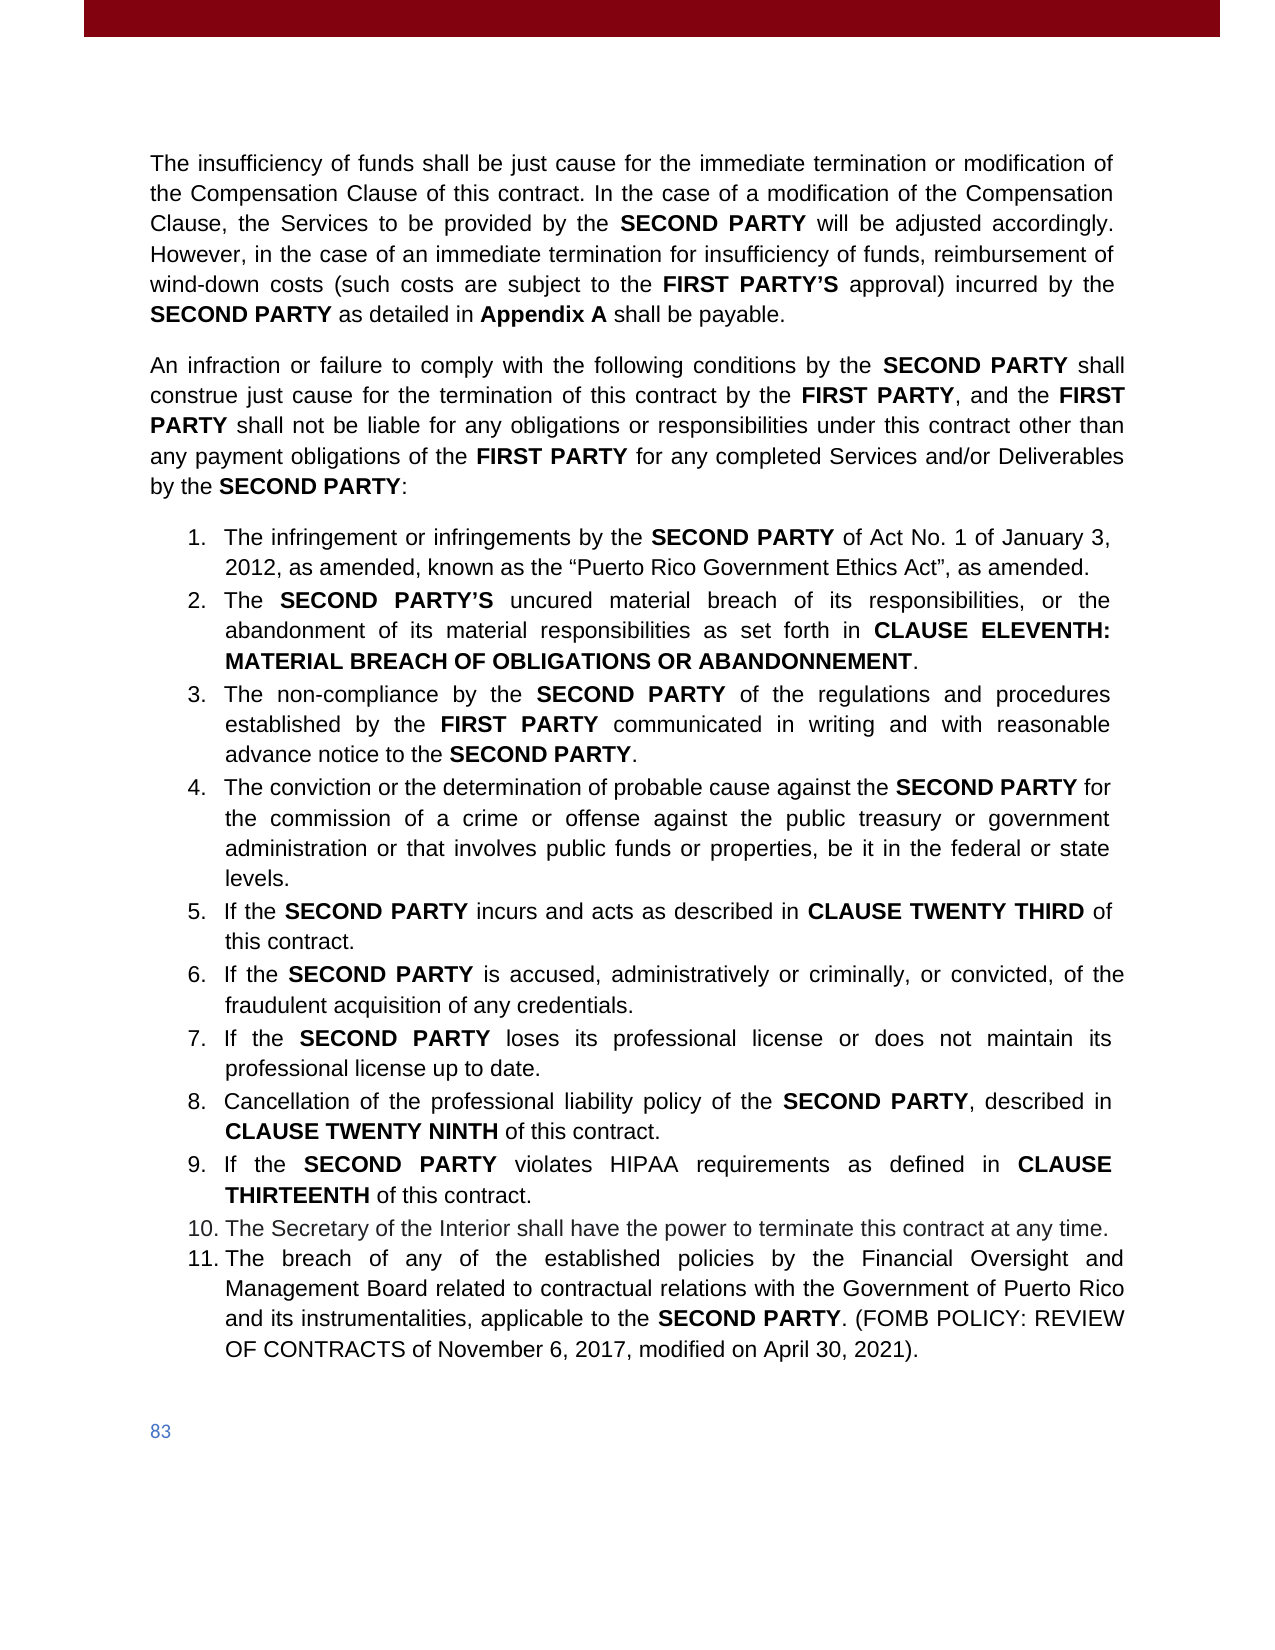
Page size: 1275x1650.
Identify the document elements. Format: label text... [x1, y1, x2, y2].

list The infringement or infringements by the SECOND PARTY of Act No. 1 of January 3, 2012, as amended, known as the “Puerto Rico Government Ethics Act”, as amended. [187, 524, 1111, 581]
list Cancellation of the professional liability policy of the SECOND PARTY, described in CLAUSE TWENTY NINTH of this contract. [187, 1088, 1112, 1145]
list If the SECOND PARTY incurs and acts as described in CLAUSE TWENTY THIRD of this contract. [187, 898, 1112, 955]
list If the SECOND PARTY is accused, administratively or criminally, or convicted, of the fraudulent acquisition of any credentials. [187, 961, 1125, 1018]
list The non-compliance by the SECOND PARTY of the regulations and procedures established by the FIRST PARTY communicated in writing and with reasonable advance notice to the SECOND PARTY. [187, 681, 1111, 768]
list The conviction or the determination of probable cause against the SECOND PARTY for the commission of a crime or offense against the public treasury or government administration or that involves public funds or properties, be it in the federal or state levels. [187, 774, 1111, 891]
list If the SECOND PARTY violates HIPAA requirements as defined in CLAUSE THIRTEENTH of this contract. [187, 1151, 1112, 1208]
text An infraction or failure to comply with the following conditions by the SECOND PARTY shall construe just cause for the termination of this contract by the FIRST PARTY, and the FIRST PARTY shall not be liable for any obligations or responsibilities under this contract other than any payment obligations of the FIRST PARTY for any completed Services and/or Deliverables by the SECOND PARTY: [150, 352, 1125, 499]
list If the SECOND PARTY loses its professional license or does not maintain its professional license up to date. [187, 1025, 1112, 1081]
list The breach of any of the established policies by the Financial Oversight and Management Board related to contractual relations with the Government of Puerto Rico and its instrumentalities, applicable to the SECOND PARTY. (FOMB POLICY: REVIEW OF CONTRACTS of November 6, 2017, modified on April 30, 2021). [187, 1245, 1125, 1362]
list The Secretary of the Interior shall have the power to terminate this contract at any time. [187, 1215, 1125, 1241]
text The insufficiency of funds shall be just cause for the immediate termination or modification of the Compensation Clause of this contract. In the case of a modification of the Compensation Clause, the Services to be provided by the SECOND PARTY will be adjusted accordingly. However, in the case of an immediate termination for insufficiency of funds, reimbursement of wind-down costs (such costs are subject to the FIRST PARTY’S approval) incurred by the SECOND PARTY as detailed in Appendix A shall be payable. [150, 150, 1115, 327]
list The SECOND PARTY’S uncured material breach of its responsibilities, or the abandonment of its material responsibilities as set forth in CLAUSE ELEVENTH: MATERIAL BREACH OF OBLIGATIONS OR ABANDONNEMENT. [187, 587, 1111, 674]
